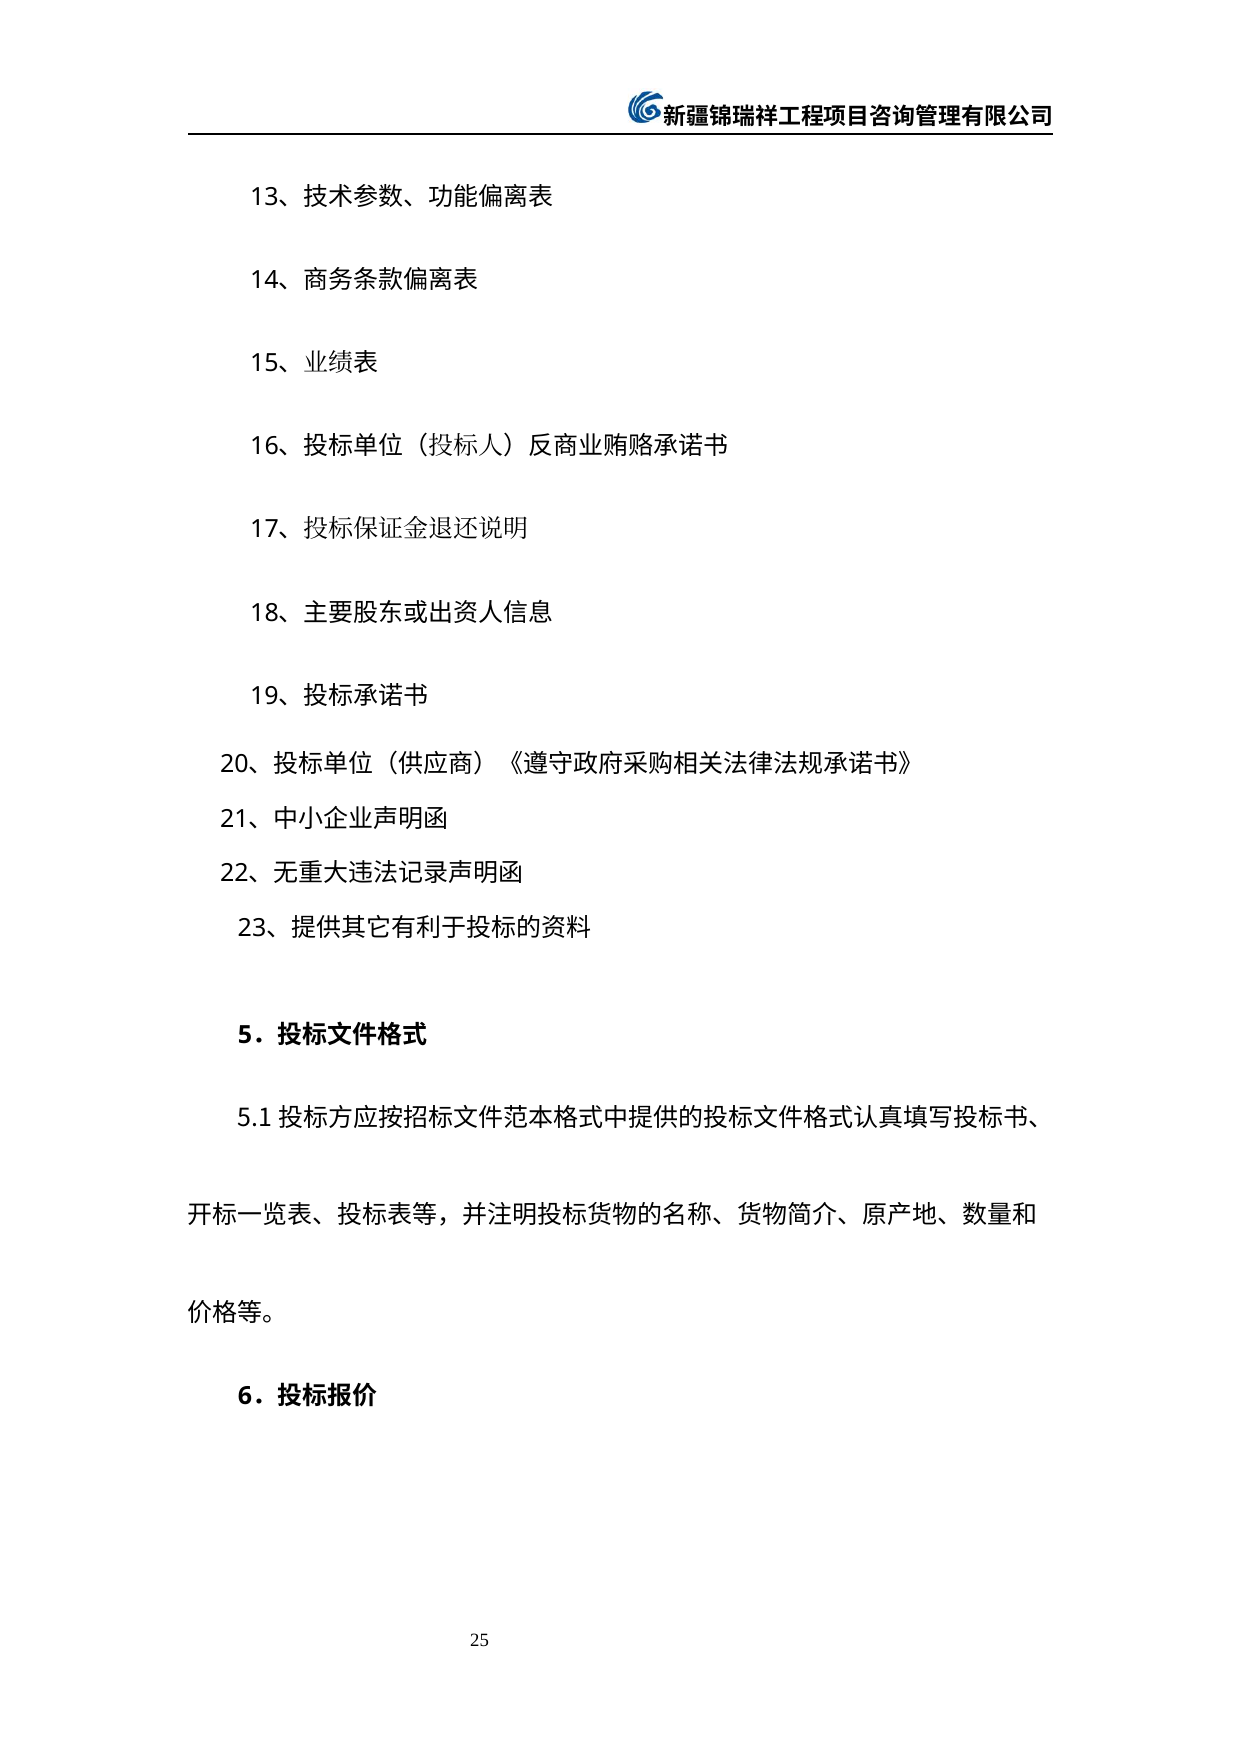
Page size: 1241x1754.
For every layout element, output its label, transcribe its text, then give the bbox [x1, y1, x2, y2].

text 22、无重大违法记录声明函 [187, 853, 1053, 889]
text 23、提供其它有利于投标的资料 [187, 907, 1053, 943]
text 5．投标文件格式 [187, 1000, 1053, 1065]
text 15、业绩表 [187, 328, 1053, 393]
text 18、主要股东或出资人信息 [187, 578, 1053, 643]
text 20、投标单位（供应商）《遵守政府采购相关法律法规承诺书》 [187, 744, 1053, 780]
text 16、投标单位（投标人）反商业贿赂承诺书 [187, 411, 1053, 476]
text 17、投标保证金退还说明 [187, 494, 1053, 559]
picture [627, 88, 664, 125]
text 19、投标承诺书 [187, 661, 1053, 726]
text 14、商务条款偏离表 [187, 245, 1053, 310]
text 5.1 投标方应按招标文件范本格式中提供的投标文件格式认真填写投标书、开标一览表、投标表等，并注明投标货物的名称、货物简介、原产地、数量和价格等。 [187, 1083, 1053, 1343]
text 13、技术参数、功能偏离表 [187, 162, 1053, 227]
text 6．投标报价 [187, 1361, 1053, 1426]
text 21、中小企业声明函 [187, 798, 1053, 834]
